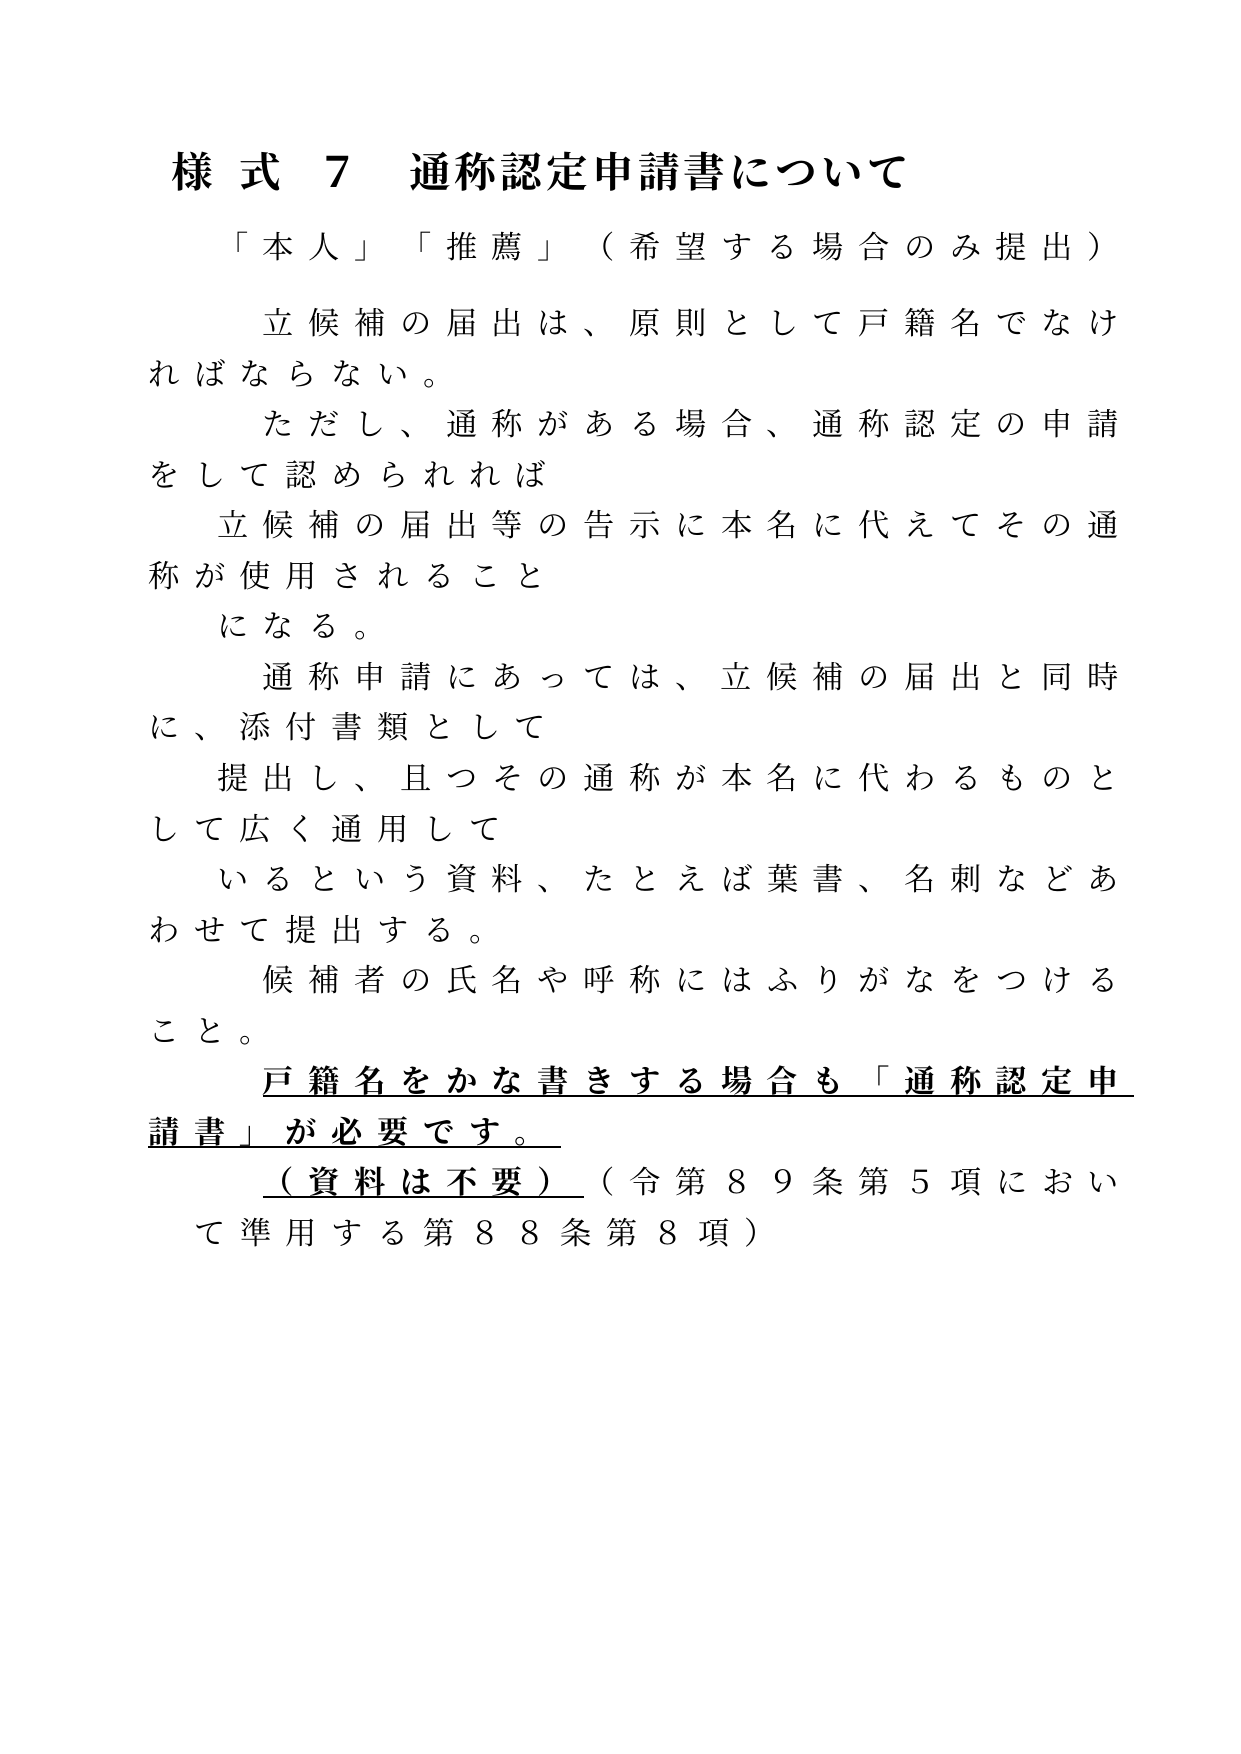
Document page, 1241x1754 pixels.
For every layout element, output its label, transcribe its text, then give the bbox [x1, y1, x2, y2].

text 立候補の届出等の告示に本名に代えてその通称が使用されること [148, 498, 1133, 599]
text 戸籍名をかな書きする場合も「通称認定申請書」が必要です。 [148, 1054, 1133, 1155]
text 提出し、且つその通称が本名に代わるものとして広く通用して [148, 751, 1133, 852]
text ただし、通称がある場合、通称認定の申請をして認められれば [148, 397, 1133, 498]
text いるという資料、たとえば葉書、名刺などあわせて提出する。 [148, 852, 1133, 953]
text 通称申請にあっては、立候補の届出と同時に、添付書類として [148, 649, 1133, 751]
text （資料は不要）（令第８９条第５項において準用する第８８条第８項） [159, 1155, 1133, 1256]
text になる。 [148, 599, 1133, 649]
text 6 様式７ 通称認定申請書について [148, 119, 1133, 220]
text 候補者の氏名や呼称にはふりがなをつけること。 [148, 953, 1133, 1054]
text 立候補の届出は、原則として戸籍名でなければならない。 [148, 296, 1133, 397]
text 「本人」「推薦」（希望する場合のみ提出） [148, 220, 1133, 271]
